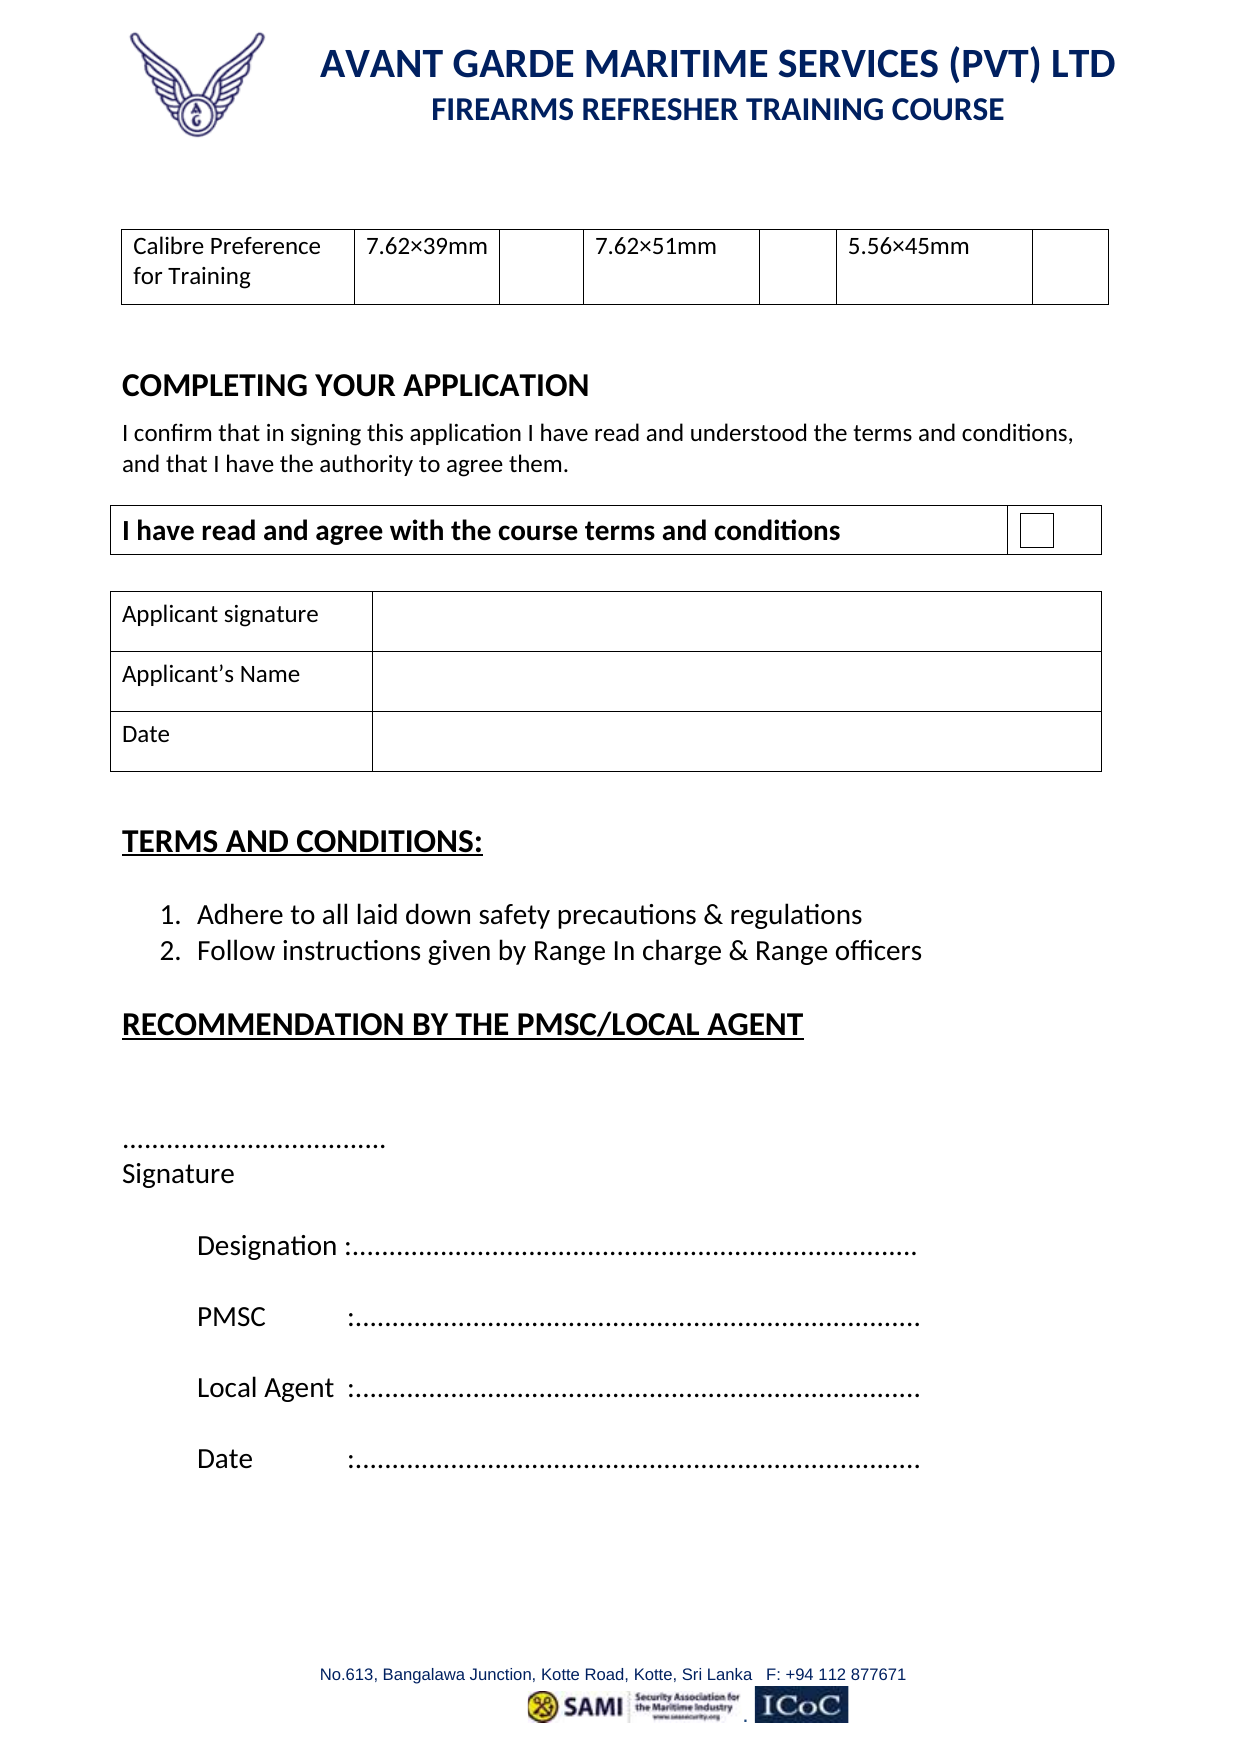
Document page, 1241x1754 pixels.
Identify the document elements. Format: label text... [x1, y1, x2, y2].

picture [754, 1686, 849, 1723]
text Signature [122, 1156, 1104, 1191]
text I confirm that in signing this application I have read and understood the terms and conditions, and that I have the authority to agree them. [122, 417, 1104, 478]
text PMSC :............................................................................. [122, 1298, 1104, 1334]
table_header 7.62×39mm [355, 230, 499, 304]
picture [121, 26, 272, 142]
table_header Applicant signature [111, 592, 372, 651]
table_cell [373, 652, 1101, 711]
table_cell Applicant’s Name [111, 652, 372, 711]
table_header [760, 230, 836, 304]
table_header I have read and agree with the course terms and conditions [111, 506, 1007, 554]
table_header [500, 230, 583, 304]
table_header Calibre Preference for Training [122, 230, 354, 304]
text RECOMMENDATION BY THE PMSC/LOCAL AGENT [122, 1003, 1104, 1044]
table_cell [373, 712, 1101, 771]
table_header [1033, 230, 1108, 304]
table_header [373, 592, 1101, 651]
picture [527, 1691, 742, 1723]
text .................................... [122, 1120, 1104, 1156]
text TERMS AND CONDITIONS: [122, 820, 1104, 860]
table_header [1008, 506, 1101, 554]
table_header 7.62×51mm [584, 230, 759, 304]
text Date :............................................................................. [122, 1441, 1104, 1476]
table_header 5.56×45mm [837, 230, 1032, 304]
text Local Agent :............................................................................. [122, 1369, 1104, 1405]
list Adhere to all laid down safety precautions & regulations [159, 896, 1104, 932]
list Follow instructions given by Range In charge & Range officers [159, 932, 1104, 967]
text COMPLETING YOUR APPLICATION [122, 364, 1104, 405]
text Designation :............................................................................. [122, 1227, 1104, 1262]
table_cell Date [111, 712, 372, 771]
